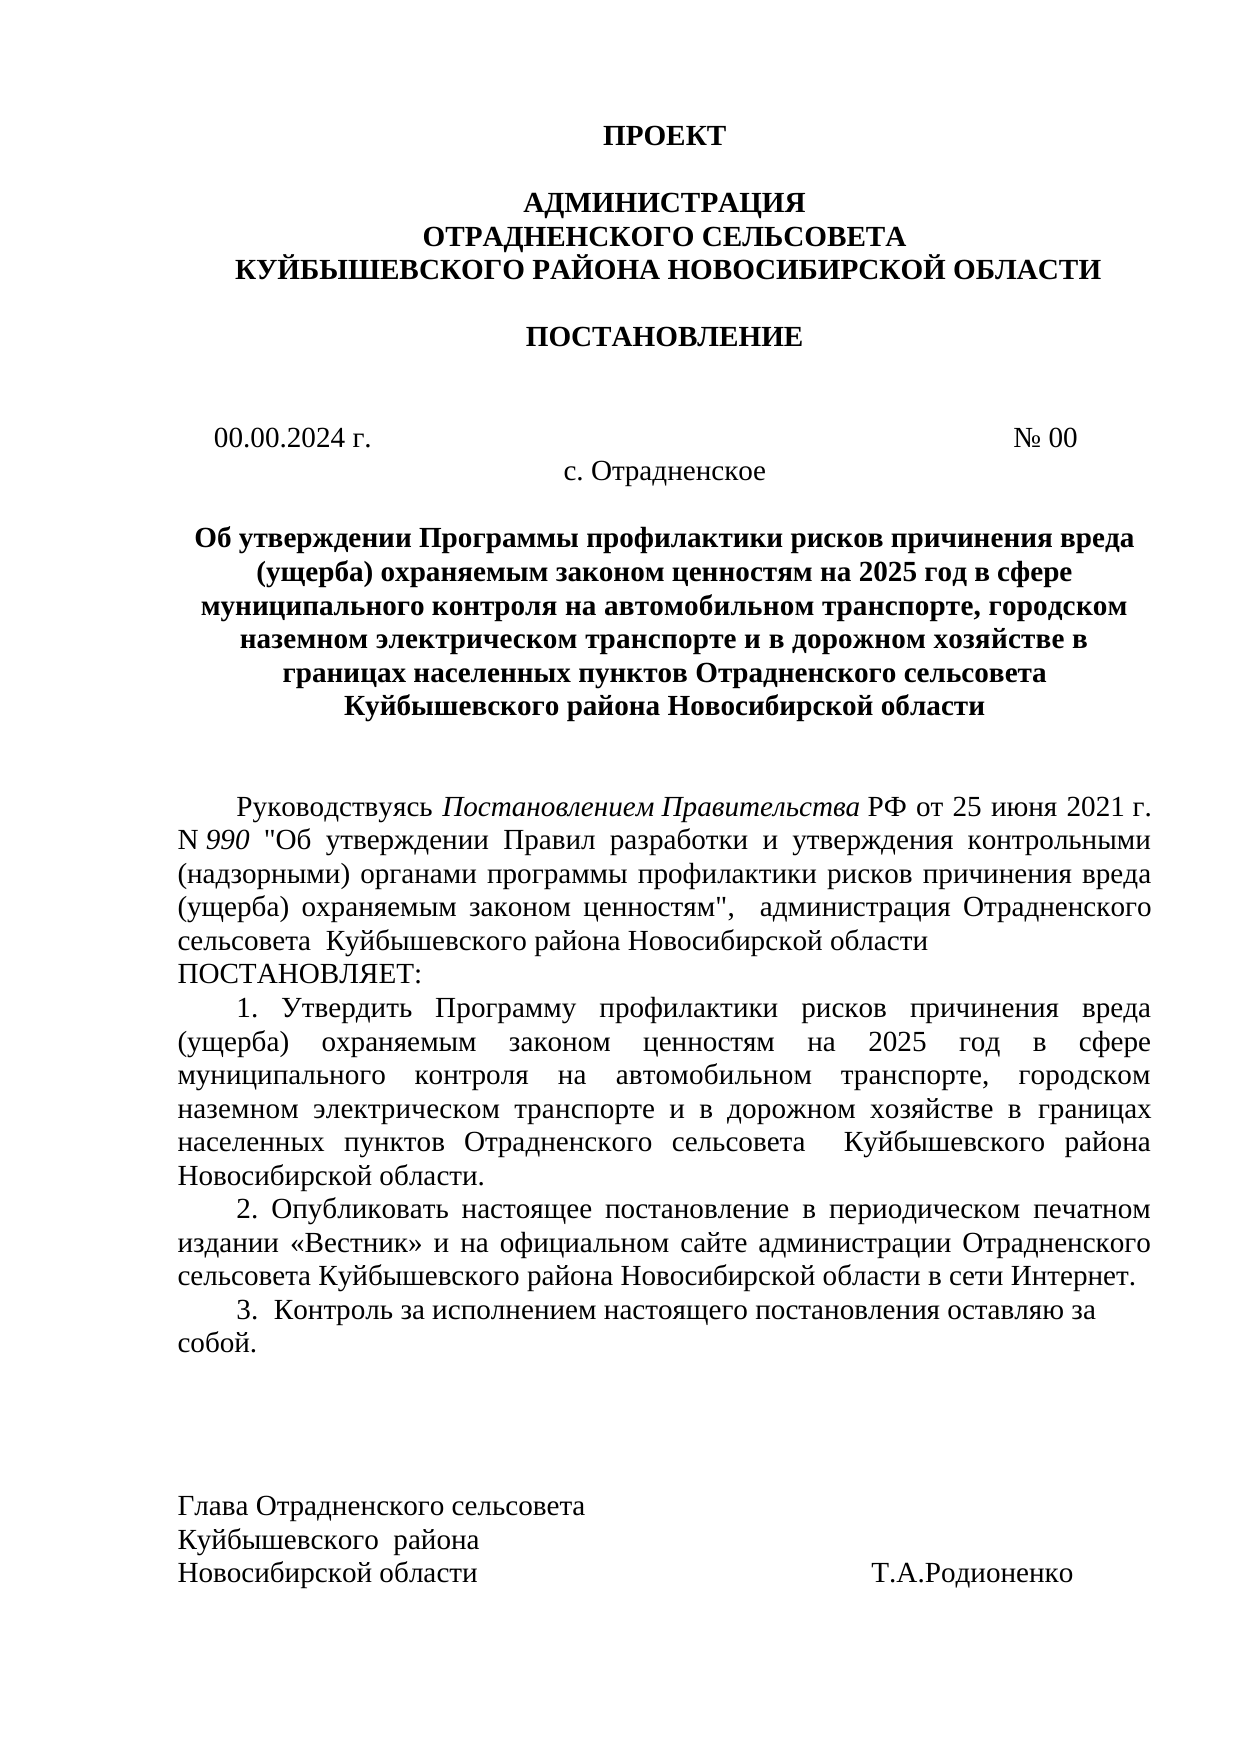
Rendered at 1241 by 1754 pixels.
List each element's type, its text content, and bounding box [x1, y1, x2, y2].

text 2. Опубликовать настоящее постановление в периодическом печатном издании «Вестник» и на официальном сайте администрации Отрадненского сельсовета Куйбышевского района Новосибирской области в сети Интернет. [177, 1191, 1152, 1292]
text ПОСТАНОВЛЯЕТ: [177, 957, 1152, 990]
text Руководствуясь Постановлением Правительства РФ от 25 июня 2021 г. N 990 "Об утверждении Правил разработки и утверждения контрольными (надзорными) органами программы профилактики рисков причинения вреда (ущерба) охраняемым законом ценностям", администрация Отрадненского сельсовета Куйбышевского района Новосибирской области [177, 889, 1152, 957]
text ПОСТАНОВЛЕНИЕ [177, 319, 1152, 353]
text АДМИНИСТРАЦИЯ [177, 185, 1152, 219]
text Новосибирской области Т.А.Родионенко [177, 1556, 1152, 1589]
text Куйбышевского района [177, 1522, 1152, 1556]
text собой. [177, 1326, 1152, 1359]
list Контроль за исполнением настоящего постановления оставляю за [236, 1292, 1152, 1326]
text ОТРАДНЕНСКОГО СЕЛЬСОВЕТА [177, 219, 1152, 252]
text ПРОЕКТ [177, 118, 1152, 152]
text КУЙБЫШЕВСКОГО РАЙОНА НОВОСИБИРСКОЙ ОБЛАСТИ [177, 252, 1152, 286]
text Об утверждении Программы профилактики рисков причинения вреда (ущерба) охраняемым законом ценностям на 2025 год в сфере муниципального контроля на автомобильном транспорте, городском наземном электрическом транспорте и в дорожном хозяйстве в границах населенных пунктов Отрадненского сельсовета Куйбышевского района Новосибирской области [177, 521, 1152, 722]
text Глава Отрадненcкого сельсовета [177, 1488, 1152, 1522]
text 00.00.2024 г. № 00 [177, 420, 1152, 453]
text 1. Утвердить Программу профилактики рисков причинения вреда (ущерба) охраняемым законом ценностям на 2025 год в сфере муниципального контроля на автомобильном транспорте, городском наземном электрическом транспорте и в дорожном хозяйстве в границах населенных пунктов Отрадненского сельсовета Куйбышевского района Новосибирской области. [177, 990, 1152, 1191]
text с. Отрадненское [177, 453, 1152, 487]
text Руководствуясь Постановлением Правительства РФ от 25 июня 2021 г. N 990 "Об утверждении Правил разработки и утверждения контрольными (надзорными) органами программы профилактики рисков причинения вреда (ущерба) охраняемым законом ценностям", администрация Отрадненского сельсовета Куйбышевского района Новосибирской области [177, 789, 1152, 856]
